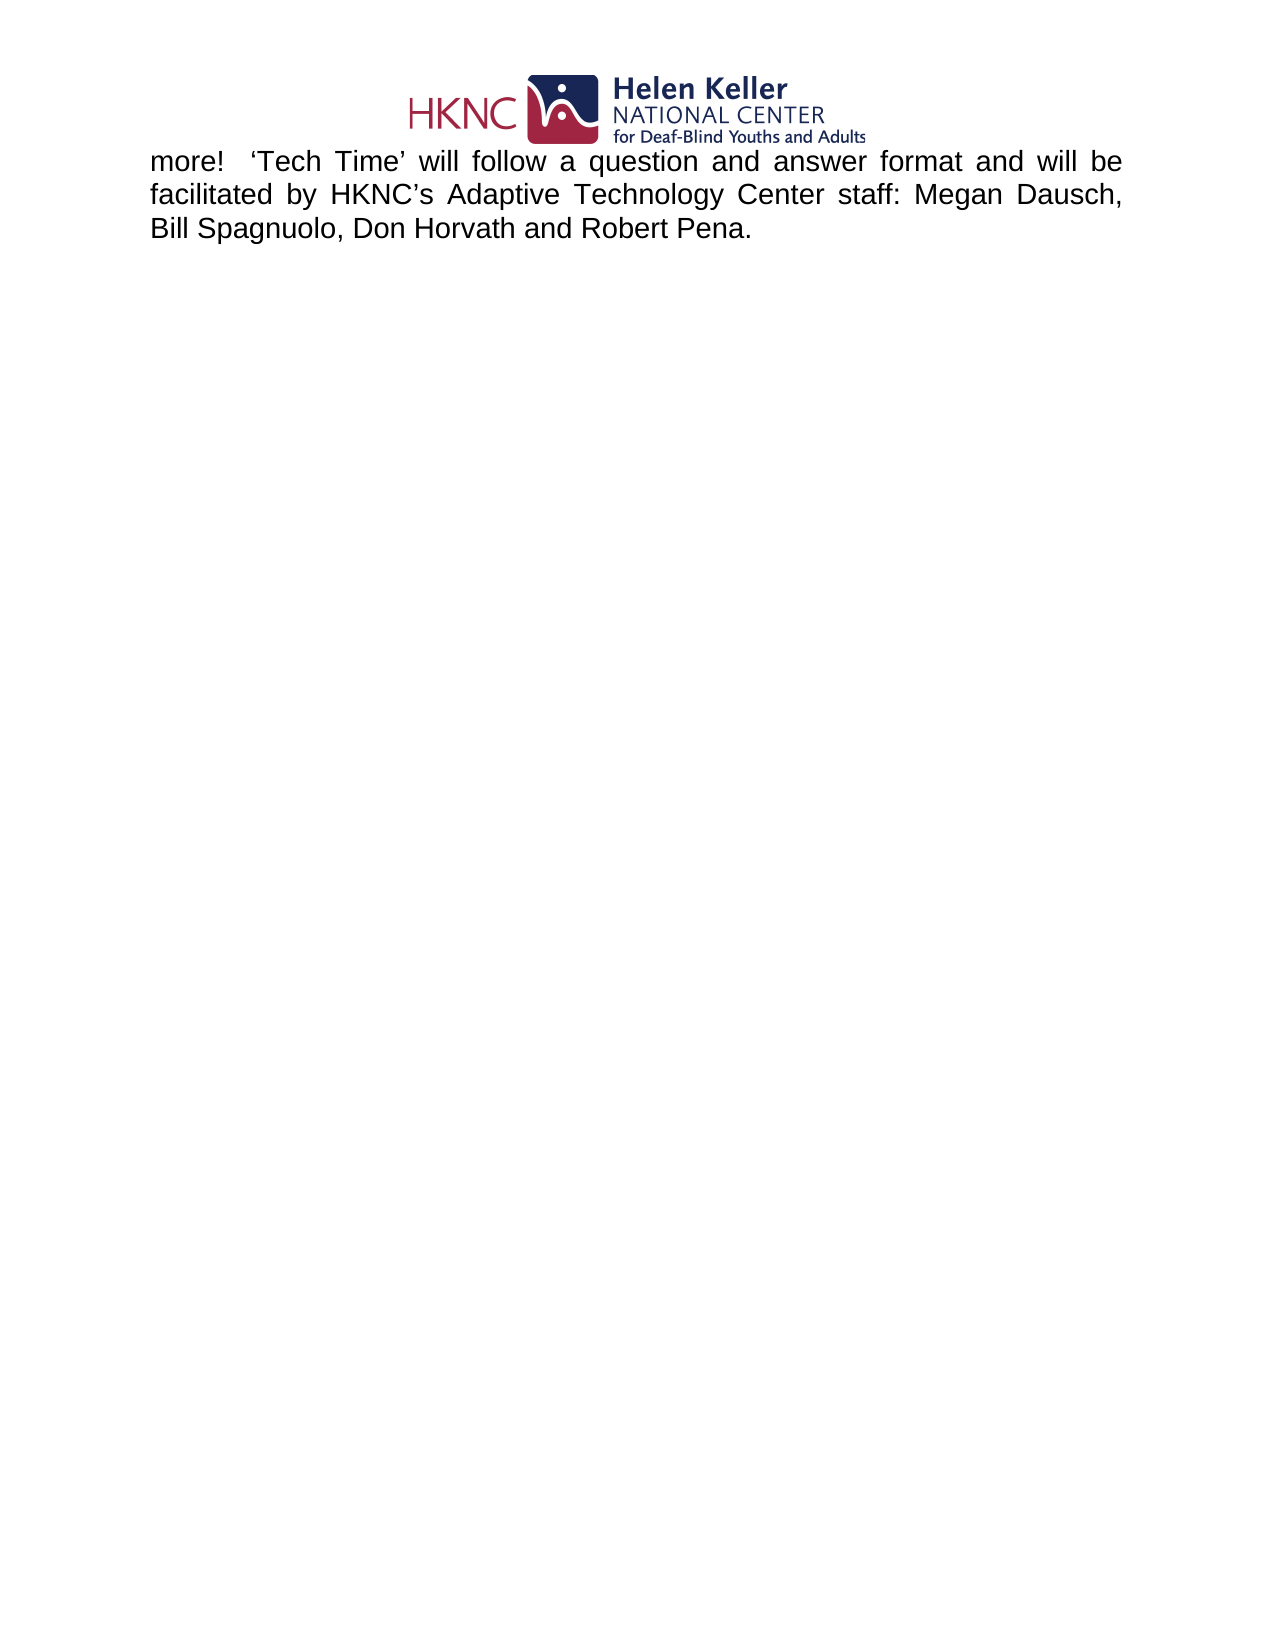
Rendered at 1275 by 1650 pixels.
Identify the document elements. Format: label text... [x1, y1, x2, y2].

picture [409, 75, 866, 144]
